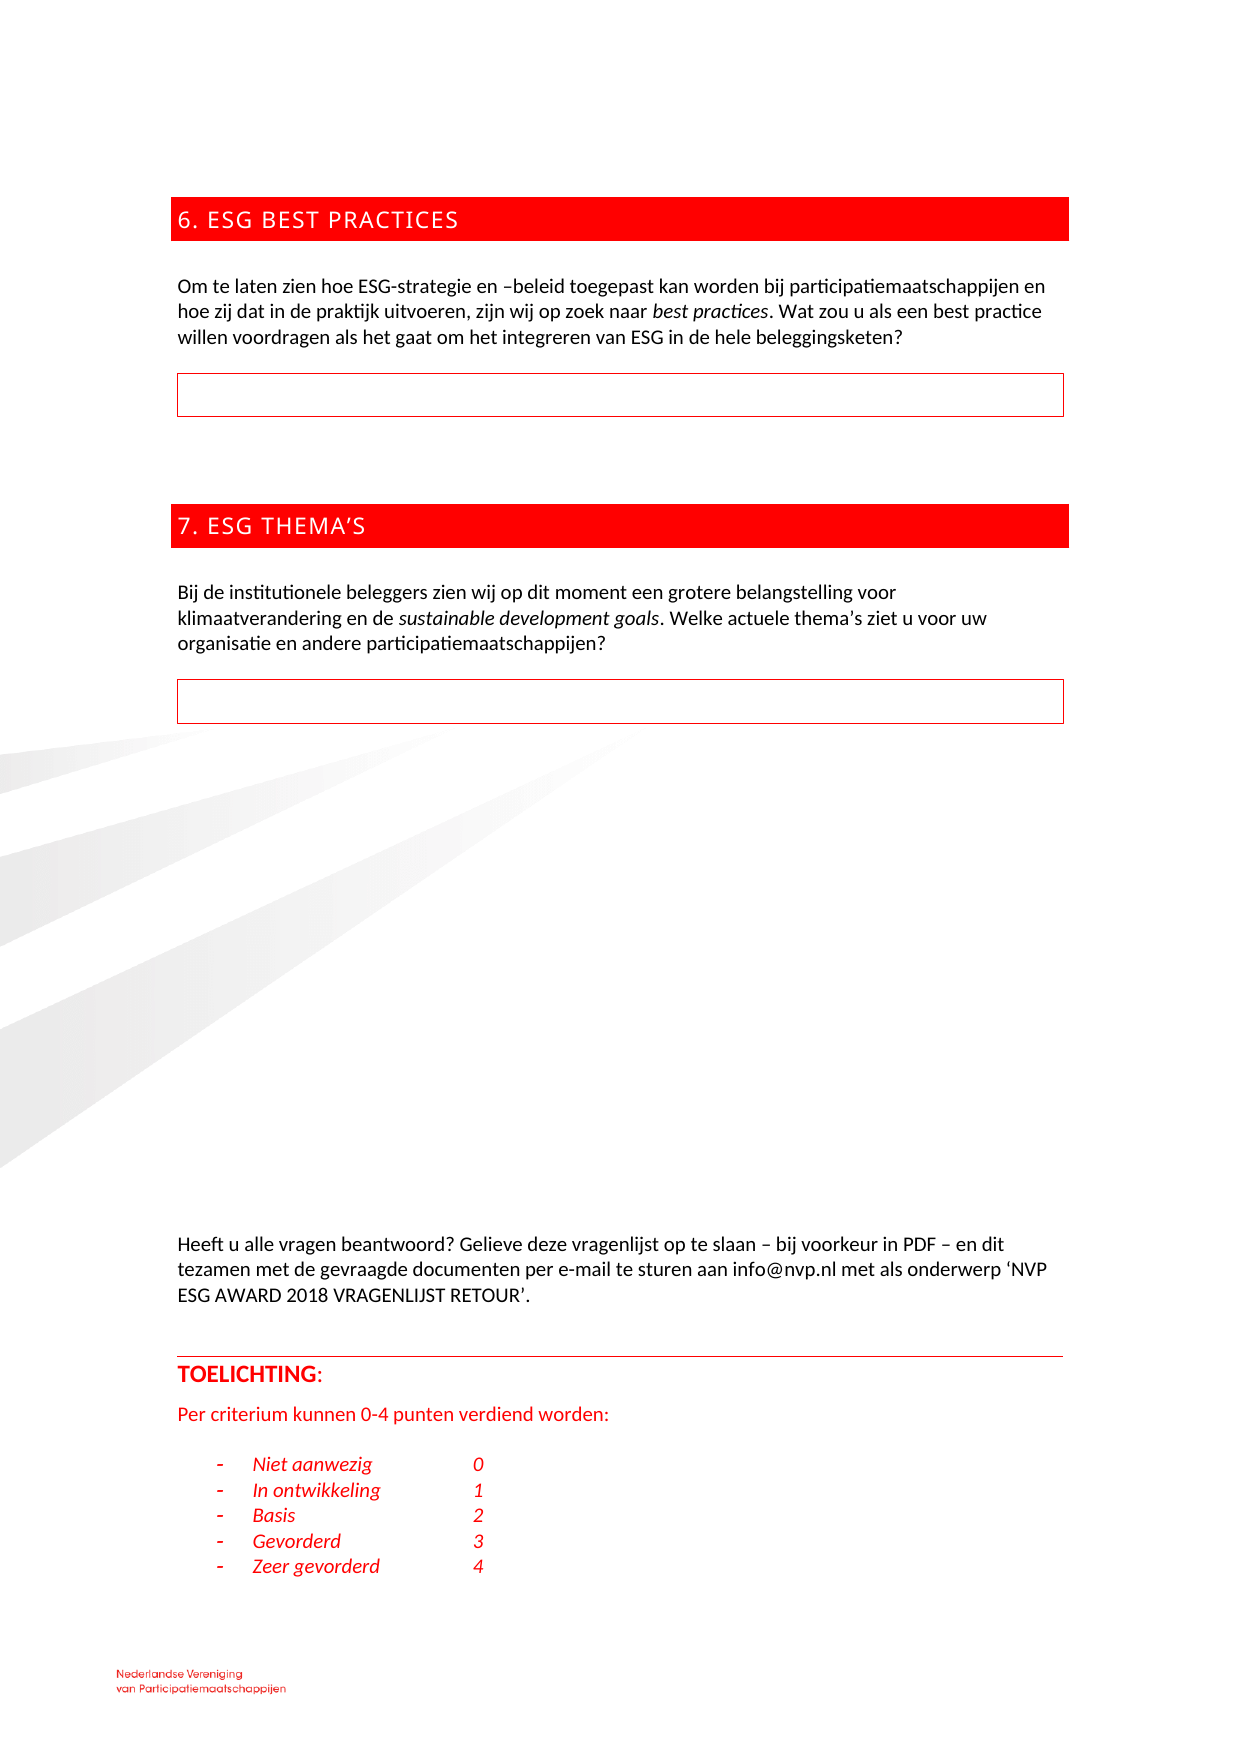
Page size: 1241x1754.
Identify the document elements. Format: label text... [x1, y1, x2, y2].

list In ontwikkeling 1 [215, 1477, 1063, 1502]
text Per criterium kunnen 0-4 punten verdiend worden: [177, 1401, 1063, 1427]
text Bij de institutionele beleggers zien wij op dit moment een grotere belangstelling voor klimaatverandering en de sustainable development goals. Welke actuele thema’s ziet u voor uw organisatie en andere participatiemaatschappijen? [177, 579, 1063, 656]
subtitle 6. esg BEST PRACTICES [177, 204, 1063, 235]
subtitle 7. ESG THEMA’s [177, 510, 1063, 541]
list Basis 2 [215, 1502, 1063, 1528]
list Zeer gevorderd 4 [215, 1553, 1063, 1579]
text TOELICHTING: [177, 1357, 1063, 1389]
list Niet aanwezig 0 [215, 1452, 1063, 1477]
list Gevorderd 3 [215, 1528, 1063, 1553]
text Om te laten zien hoe ESG-strategie en –beleid toegepast kan worden bij participatiemaatschappijen en hoe zij dat in de praktijk uitvoeren, zijn wij op zoek naar best practices. Wat zou u als een best practice willen voordragen als het gaat om het integreren van ESG in de hele beleggingsketen? [177, 273, 1063, 349]
text Heeft u alle vragen beantwoord? Gelieve deze vragenlijst op te slaan – bij voorkeur in PDF – en dit tezamen met de gevraagde documenten per e-mail te sturen aan info@nvp.nl met als onderwerp ‘NVP ESG AWARD 2018 VRAGENLIJST RETOUR’. [177, 1231, 1063, 1307]
picture [0, 181, 1241, 1754]
